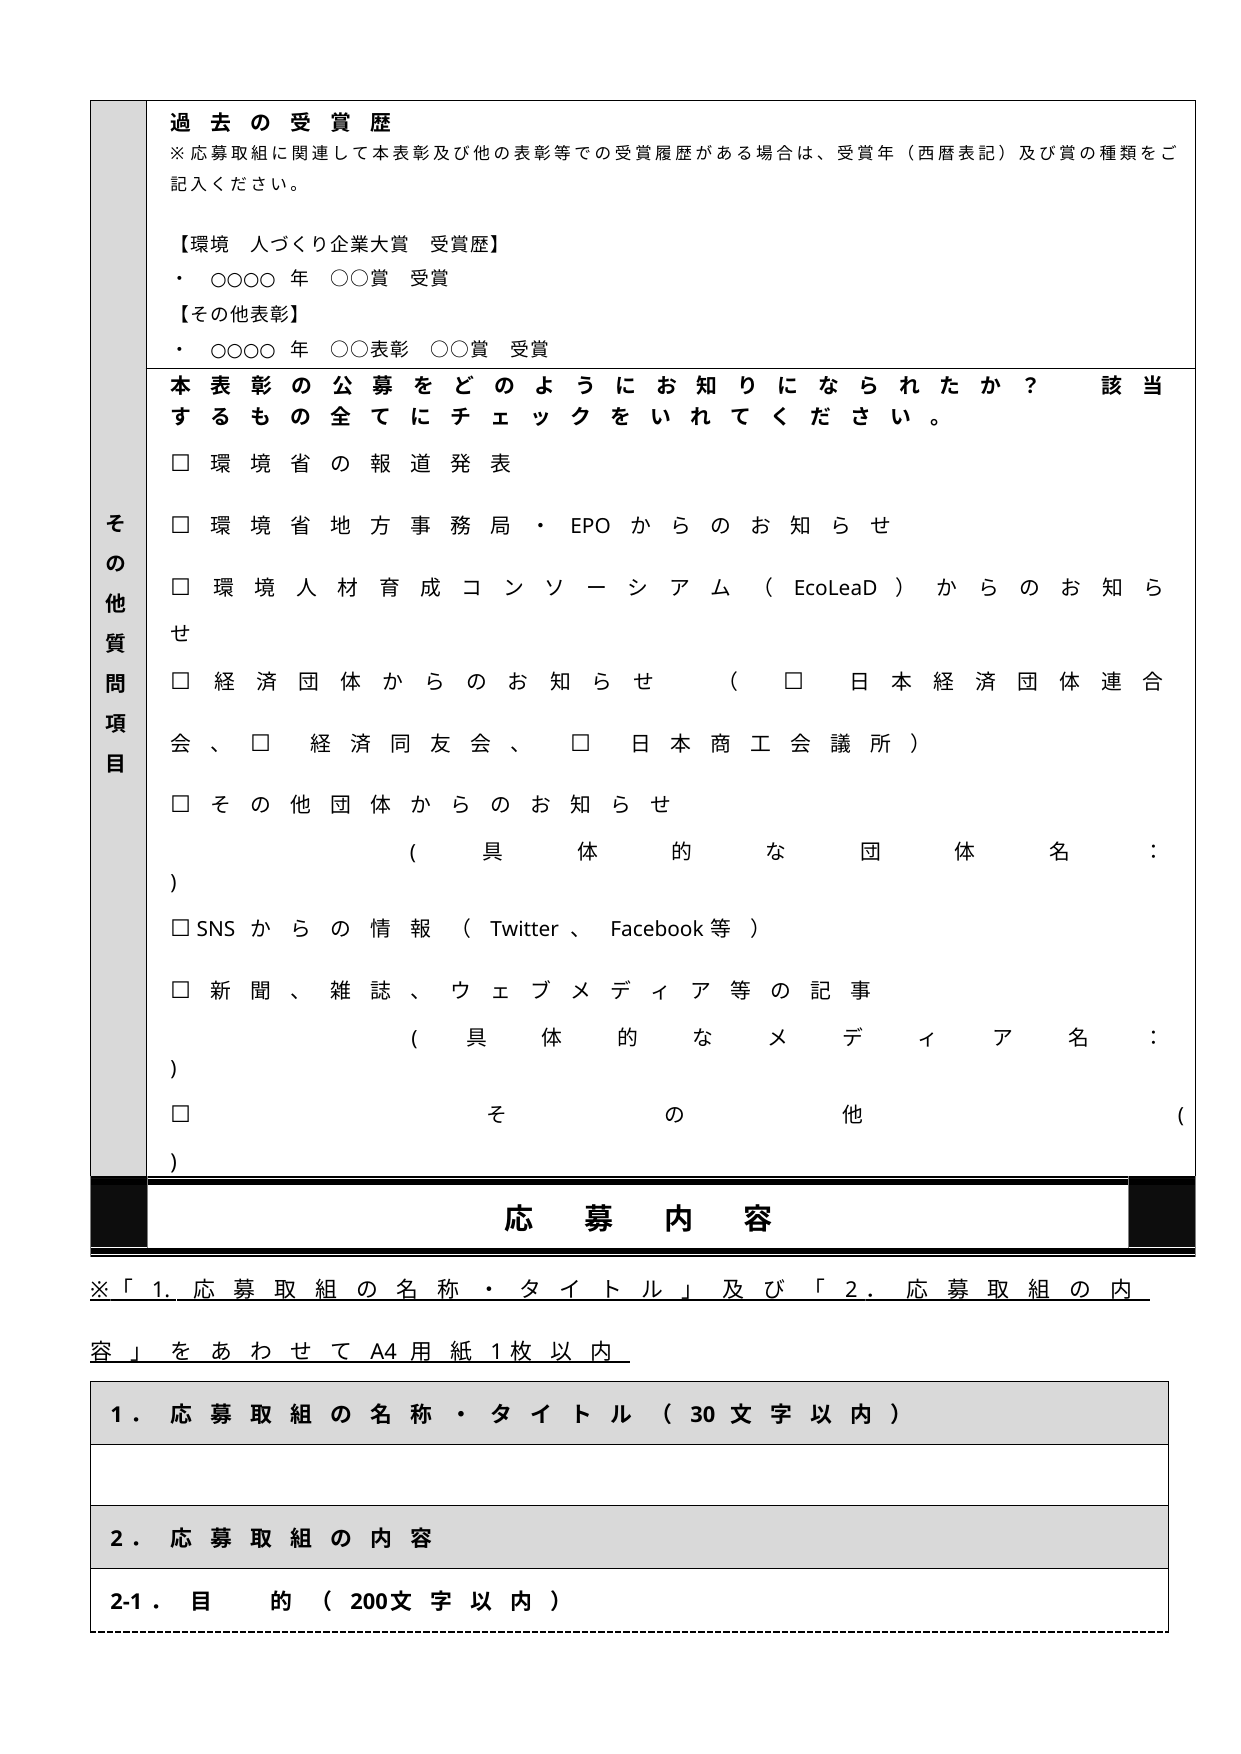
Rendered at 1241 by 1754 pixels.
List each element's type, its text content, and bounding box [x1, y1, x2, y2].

table_cell [91, 1445, 1168, 1505]
table_cell [91, 1185, 147, 1247]
table_header その他質問項目 [91, 101, 146, 1176]
table_header 過去の受賞歴 ※応募取組に関連して本表彰及び他の表彰等での受賞履歴がある場合は、受賞年（西暦表記）及び賞の種類をご記入ください。 【環境 人づくり企業大賞 受賞歴】 ○○○○年 ○○賞 受賞 【その他表彰】 ○○○○年 ○○表彰 ○○賞 受賞 [147, 101, 1195, 368]
table_cell 応 募 内 容 [148, 1185, 1128, 1247]
table_cell 本表彰の公募をどのようにお知りになられたか？ 該当するもの全てにチェックをいれてください。 環境省の報道発表 環境省地方事務局・EPOからのお知らせ 環境人材育成コンソーシアム（EcoLeaD）からのお知らせ 経済団体からのお知らせ （ 日本経済団体連合会、 経済同友会、 日本商工会議所） その他団体からのお知らせ (具体的な団体名： ) SNSからの情報（Twitter、Facebook等） 新聞、雑誌、ウェブメディア等の記事 (具体的なメディア名： ) その他 ( ) [147, 369, 1195, 1176]
table_header 1．応募取組の名称・タイトル（30文字以内） [91, 1382, 1168, 1444]
table_cell [1129, 1185, 1195, 1247]
text ※「1. 応募取組の名称・タイトル」及び「2．応募取組の内容」をあわせてA4用紙1枚以内 [90, 1257, 1150, 1381]
table_cell 2-1．目 的（200文字以内） [91, 1569, 1168, 1631]
table_cell 2．応募取組の内容 [91, 1506, 1168, 1568]
